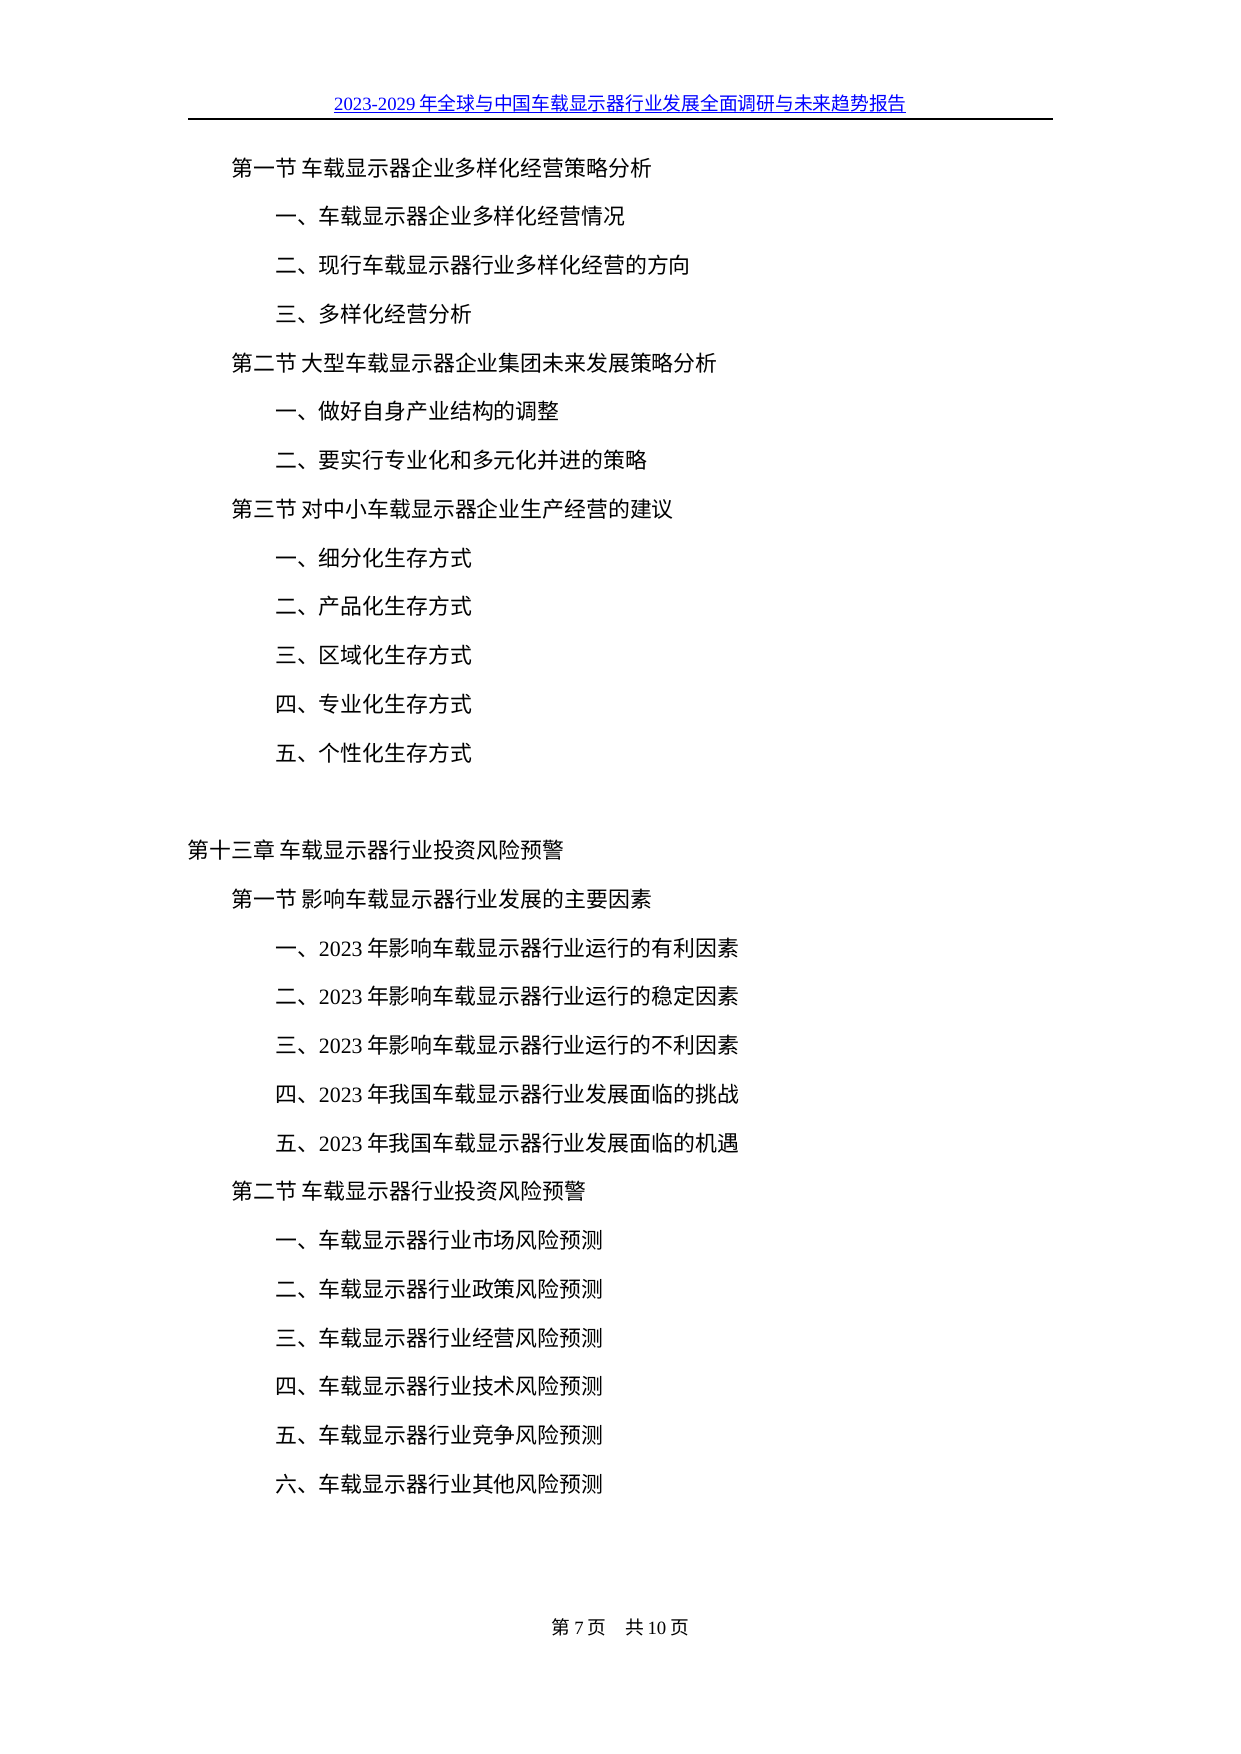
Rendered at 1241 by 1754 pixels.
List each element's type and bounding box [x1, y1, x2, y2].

text [187, 150, 1053, 1499]
